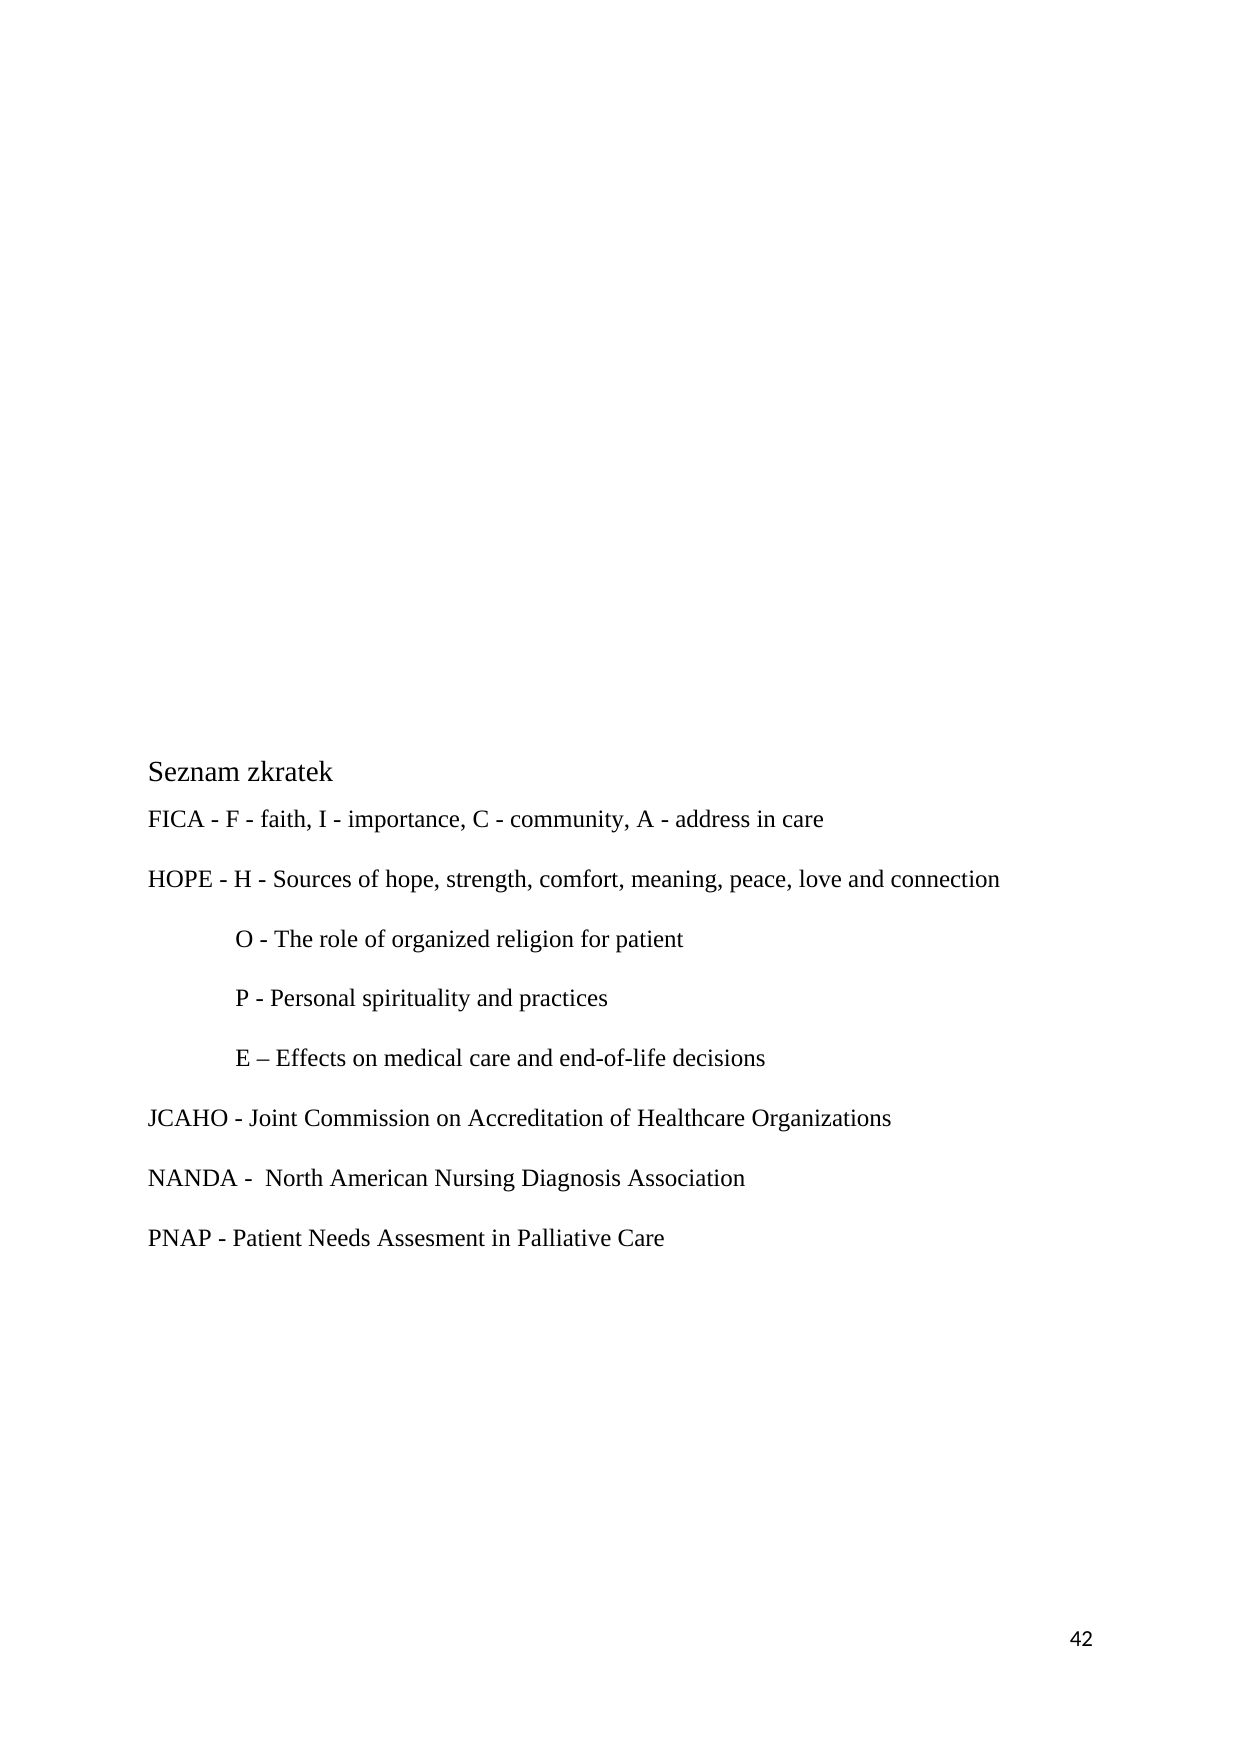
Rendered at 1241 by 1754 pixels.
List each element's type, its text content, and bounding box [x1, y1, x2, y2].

subtitle Seznam zkratek [148, 754, 1093, 787]
text HOPE - H - Sources of hope, strength, comfort, meaning, peace, love and connection [148, 864, 1093, 893]
text P - Personal spirituality and practices [148, 983, 1093, 1012]
text FICA - F - faith, I - importance, C - community, A - address in care [148, 804, 1093, 833]
text JCAHO - Joint Commission on Accreditation of Healthcare Organizations [148, 1103, 1093, 1132]
text PNAP - Patient Needs Assesment in Palliative Care [148, 1223, 1093, 1251]
text O - The role of organized religion for patient [148, 924, 1093, 952]
text E – Effects on medical care and end-of-life decisions [148, 1043, 1093, 1072]
text NANDA - North American Nursing Diagnosis Association [148, 1163, 1093, 1192]
